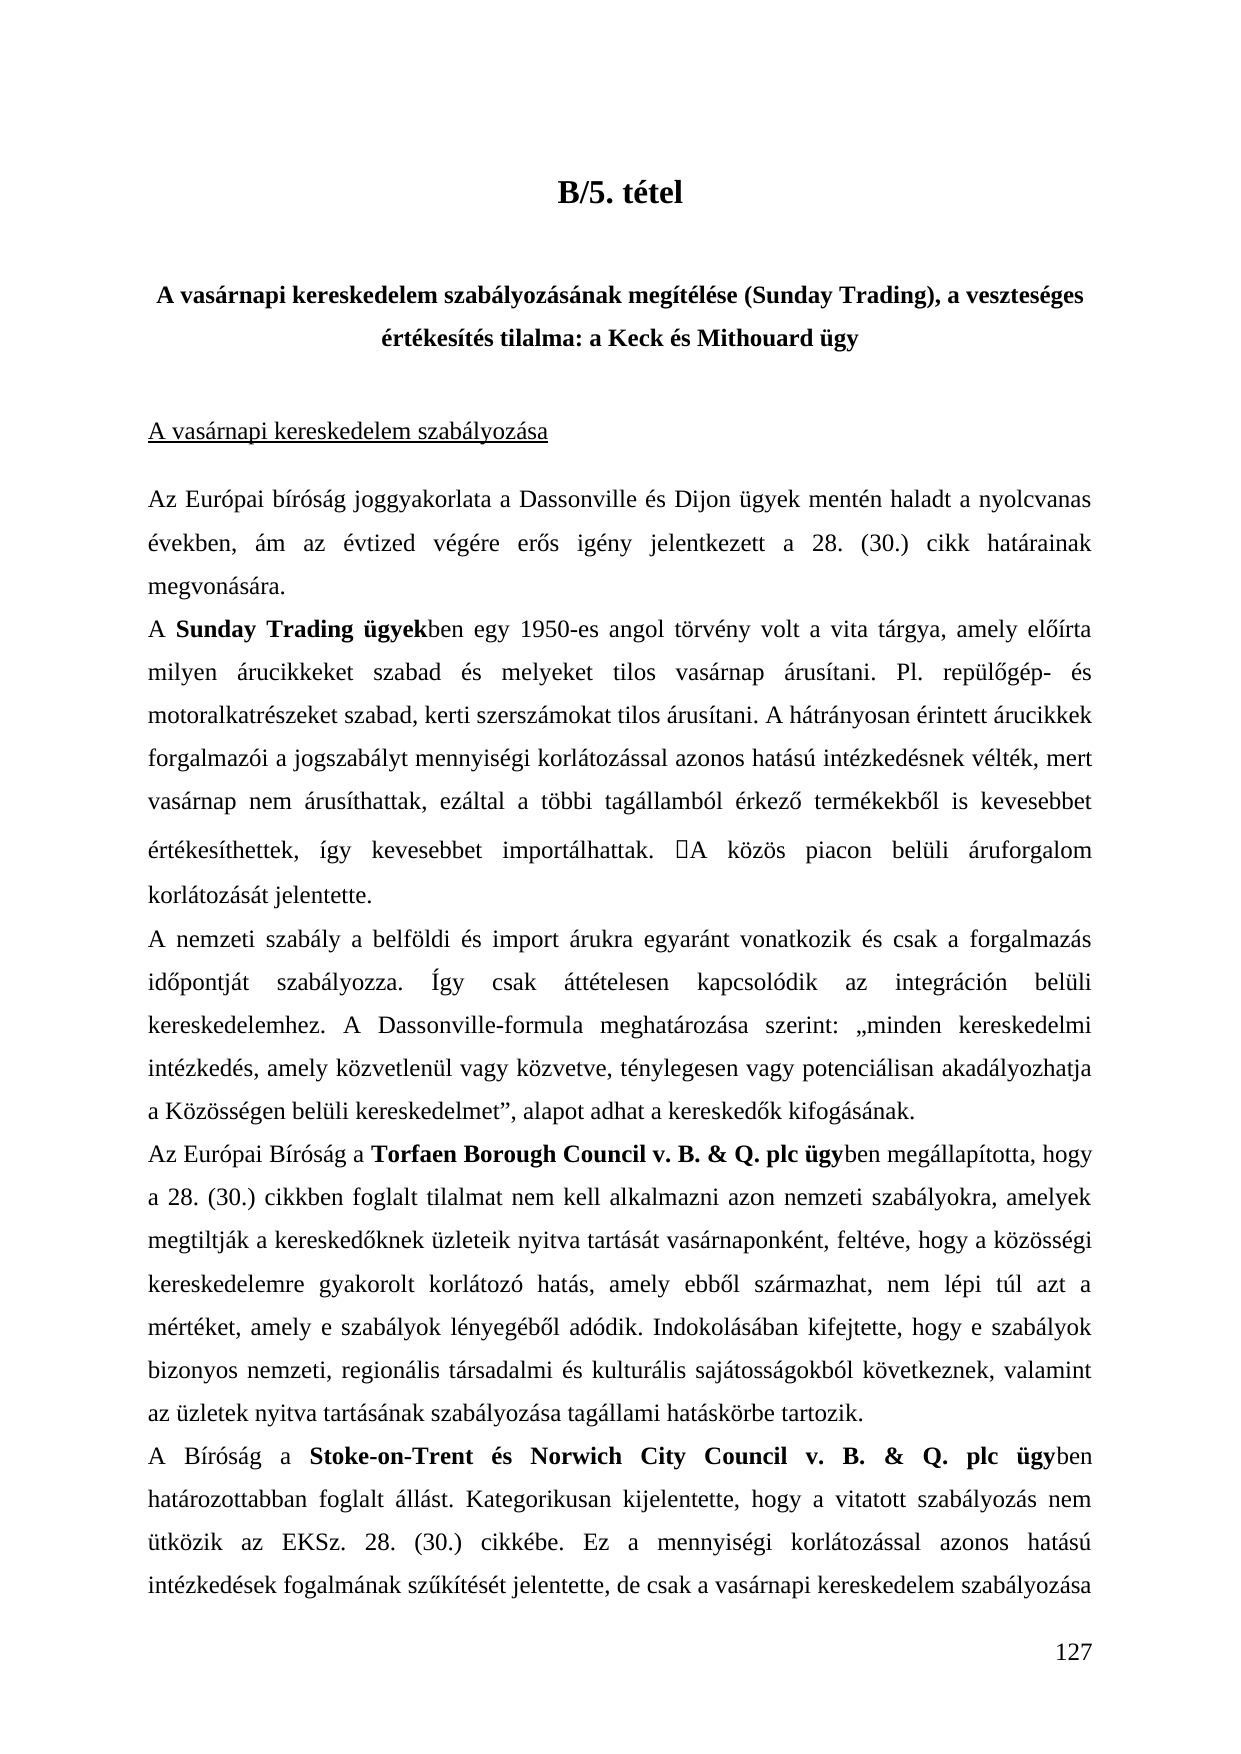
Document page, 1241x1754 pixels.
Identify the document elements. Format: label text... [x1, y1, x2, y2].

text A vasárnapi kereskedelem szabályozása [148, 416, 1093, 445]
text Az Európai Bíróság a Torfaen Borough Council v. B. & Q. plc ügyben megállapította, hogy a 28. (30.) cikkben foglalt tilalmat nem kell alkalmazni azon nemzeti szabályokra, amelyek megtiltják a kereskedőknek üzleteik nyitva tartását vasárnaponként, feltéve, hogy a közösségi kereskedelemre gyakorolt korlátozó hatás, amely ebből származhat, nem lépi túl azt a mértéket, amely e szabályok lényegéből adódik. Indokolásában kifejtette, hogy e szabályok bizonyos nemzeti, regionális társadalmi és kulturális sajátosságokból következnek, valamint az üzletek nyitva tartásának szabályozása tagállami hatáskörbe tartozik. [148, 1139, 1093, 1427]
text A Sunday Trading ügyekben egy 1950-es angol törvény volt a vita tárgya, amely előírta milyen árucikkeket szabad és melyeket tilos vasárnap árusítani. Pl. repülőgép- és motoralkatrészeket szabad, kerti szerszámokat tilos árusítani. A hátrányosan érintett árucikkek forgalmazói a jogszabályt mennyiségi korlátozással azonos hatású intézkedésnek vélték, mert vasárnap nem árusíthattak, ezáltal a többi tagállamból érkező termékekből is kevesebbet értékesíthettek, így kevesebbet importálhattak. A közös piacon belüli áruforgalom korlátozását jelentette. [148, 614, 1093, 909]
text B/5. tétel [148, 173, 1093, 211]
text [148, 1441, 1093, 1599]
text Az Európai bíróság joggyakorlata a Dassonville és Dijon ügyek mentén haladt a nyolcvanas években, ám az évtized végére erős igény jelentkezett a 28. (30.) cikk határainak megvonására. [148, 484, 1093, 599]
text A vasárnapi kereskedelem szabályozásának megítélése (Sunday Trading), a veszteséges értékesítés tilalma: a Keck és Mithouard ügy [148, 280, 1093, 352]
text A nemzeti szabály a belföldi és import árukra egyaránt vonatkozik és csak a forgalmazás időpontját szabályozza. Így csak áttételesen kapcsolódik az integráción belüli kereskedelemhez. A Dassonville-formula meghatározása szerint: „minden kereskedelmi intézkedés, amely közvetlenül vagy közvetve, ténylegesen vagy potenciálisan akadályozhatja a Közösségen belüli kereskedelmet”, alapot adhat a kereskedők kifogásának. [148, 924, 1093, 1125]
